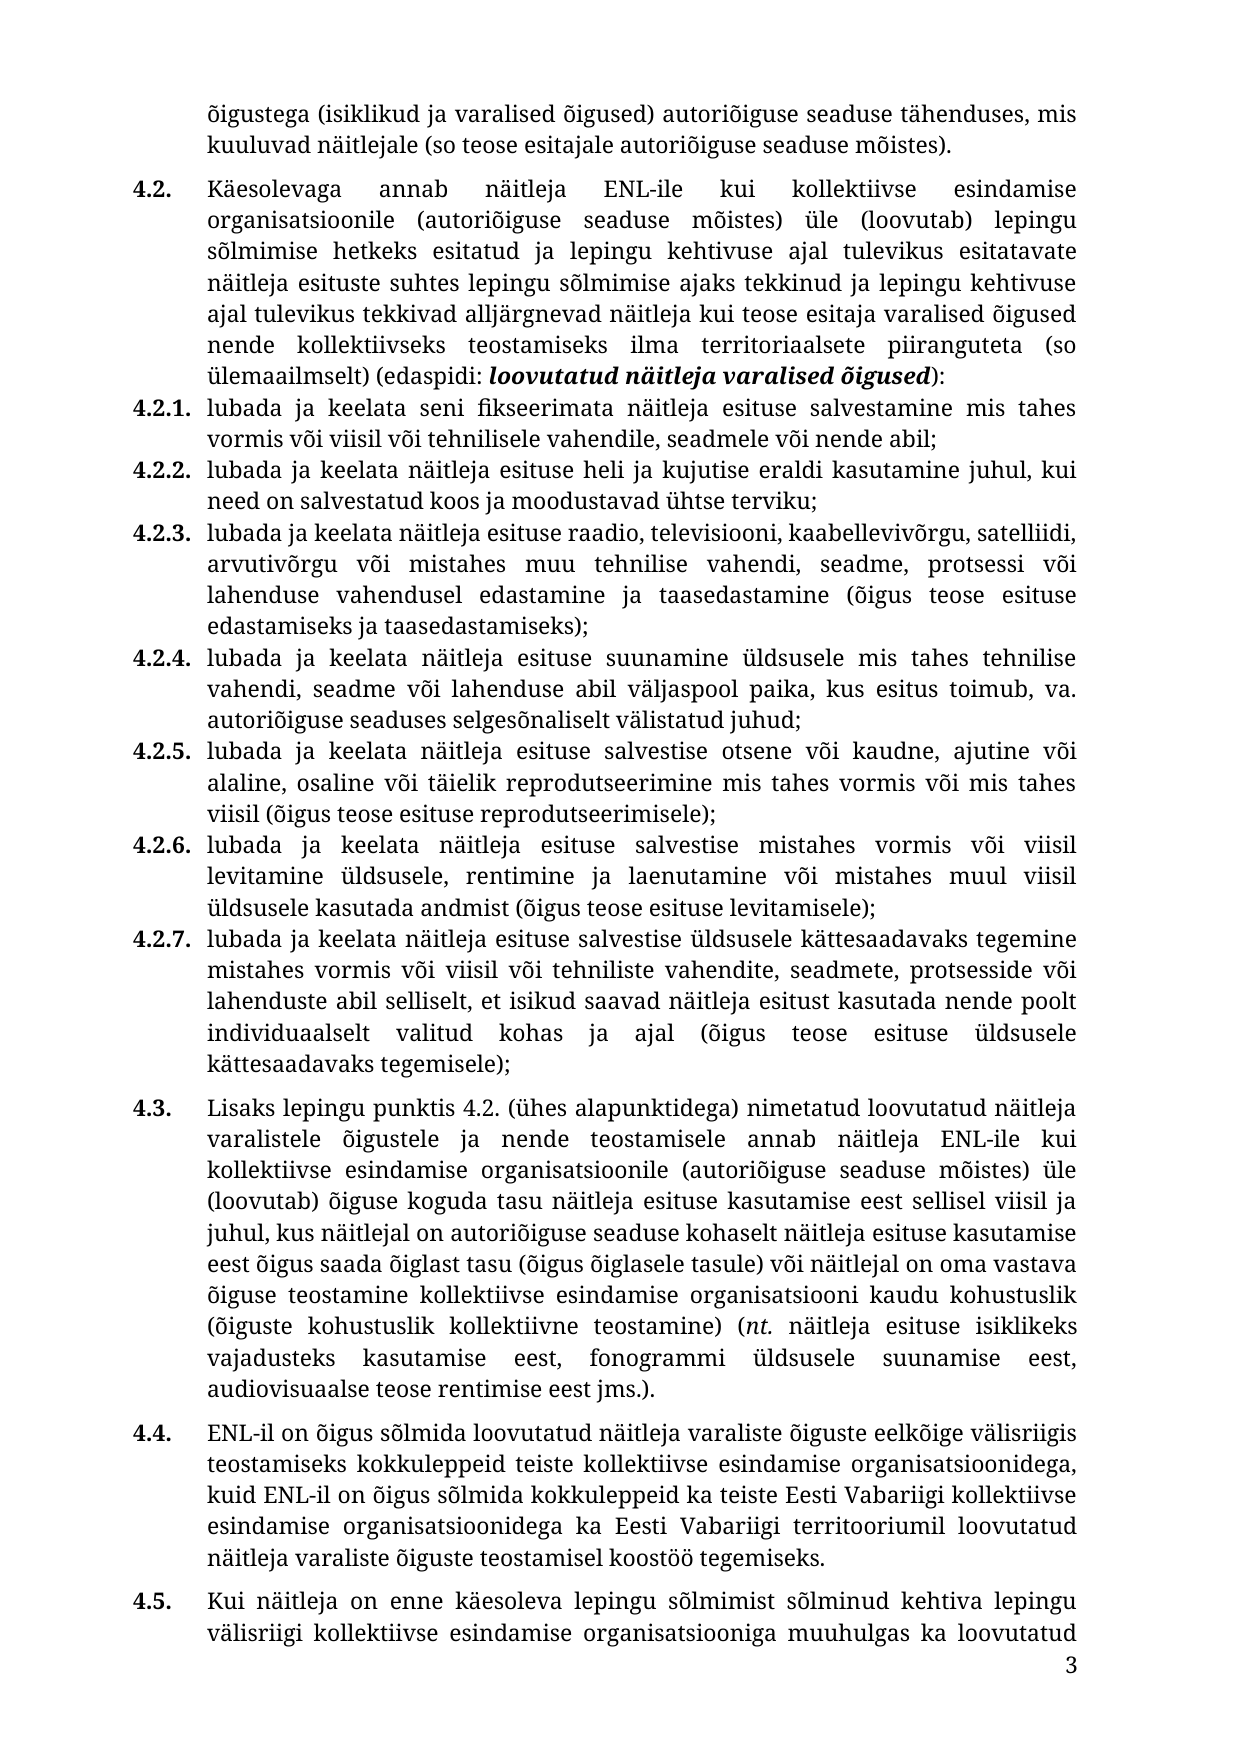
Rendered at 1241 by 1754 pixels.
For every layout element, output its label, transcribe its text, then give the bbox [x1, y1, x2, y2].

list Käesolevaga annab näitleja ENL-ile kui kollektiivse esindamise organisatsioonile (autoriõiguse seaduse mõistes) üle (loovutab) lepingu sõlmimise hetkeks esitatud ja lepingu kehtivuse ajal tulevikus esitatavate näitleja esituste suhtes lepingu sõlmimise ajaks tekkinud ja lepingu kehtivuse ajal tulevikus tekkivad alljärgnevad näitleja kui teose esitaja varalised õigused nende kollektiivseks teostamiseks ilma territoriaalsete piiranguteta (so ülemaailmselt) (edaspidi: loovutatud näitleja varalised õigused): [133, 173, 1078, 392]
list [133, 1585, 1078, 1648]
list lubada ja keelata näitleja esituse salvestise üldsusele kättesaadavaks tegemine mistahes vormis või viisil või tehniliste vahendite, seadmete, protsesside või lahenduste abil selliselt, et isikud saavad näitleja esitust kasutada nende poolt individuaalselt valitud kohas ja ajal (õigus teose esituse üldsusele kättesaadavaks tegemisele); [133, 923, 1078, 1079]
list lubada ja keelata näitleja esituse heli ja kujutise eraldi kasutamine juhul, kui need on salvestatud koos ja moodustavad ühtse terviku; [133, 454, 1078, 517]
list lubada ja keelata seni fikseerimata näitleja esituse salvestamine mis tahes vormis või viisil või tehnilisele vahendile, seadmele või nende abil; [133, 392, 1078, 454]
list ENL-il on õigus sõlmida loovutatud näitleja varaliste õiguste eelkõige välisriigis teostamiseks kokkuleppeid teiste kollektiivse esindamise organisatsioonidega, kuid ENL-il on õigus sõlmida kokkuleppeid ka teiste Eesti Vabariigi kollektiivse esindamise organisatsioonidega ka Eesti Vabariigi territooriumil loovutatud näitleja varaliste õiguste teostamisel koostöö tegemiseks. [133, 1417, 1078, 1573]
list lubada ja keelata näitleja esituse raadio, televisiooni, kaabellevivõrgu, satelliidi, arvutivõrgu või mistahes muu tehnilise vahendi, seadme, protsessi või lahenduse vahendusel edastamine ja taasedastamine (õigus teose esituse edastamiseks ja taasedastamiseks); [133, 517, 1078, 642]
list Lisaks lepingu punktis 4.2. (ühes alapunktidega) nimetatud loovutatud näitleja varalistele õigustele ja nende teostamisele annab näitleja ENL-ile kui kollektiivse esindamise organisatsioonile (autoriõiguse seaduse mõistes) üle (loovutab) õiguse koguda tasu näitleja esituse kasutamise eest sellisel viisil ja juhul, kus näitlejal on autoriõiguse seaduse kohaselt näitleja esituse kasutamise eest õigus saada õiglast tasu (õigus õiglasele tasule) või näitlejal on oma vastava õiguse teostamine kollektiivse esindamise organisatsiooni kaudu kohustuslik (õiguste kohustuslik kollektiivne teostamine) (nt. näitleja esituse isiklikeks vajadusteks kasutamise eest, fonogrammi üldsusele suunamise eest, audiovisuaalse teose rentimise eest jms.). [133, 1092, 1078, 1404]
list lubada ja keelata näitleja esituse salvestise otsene või kaudne, ajutine või alaline, osaline või täielik reprodutseerimine mis tahes vormis või mis tahes viisil (õigus teose esituse reprodutseerimisele); [133, 735, 1078, 829]
list lubada ja keelata näitleja esituse suunamine üldsusele mis tahes tehnilise vahendi, seadme või lahenduse abil väljaspool paika, kus esitus toimub, va. autoriõiguse seaduses selgesõnaliselt välistatud juhud; [133, 642, 1078, 735]
list lubada ja keelata näitleja esituse salvestise mistahes vormis või viisil levitamine üldsusele, rentimine ja laenutamine või mistahes muul viisil üldsusele kasutada andmist (õigus teose esituse levitamisele); [133, 829, 1078, 923]
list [133, 98, 1078, 160]
